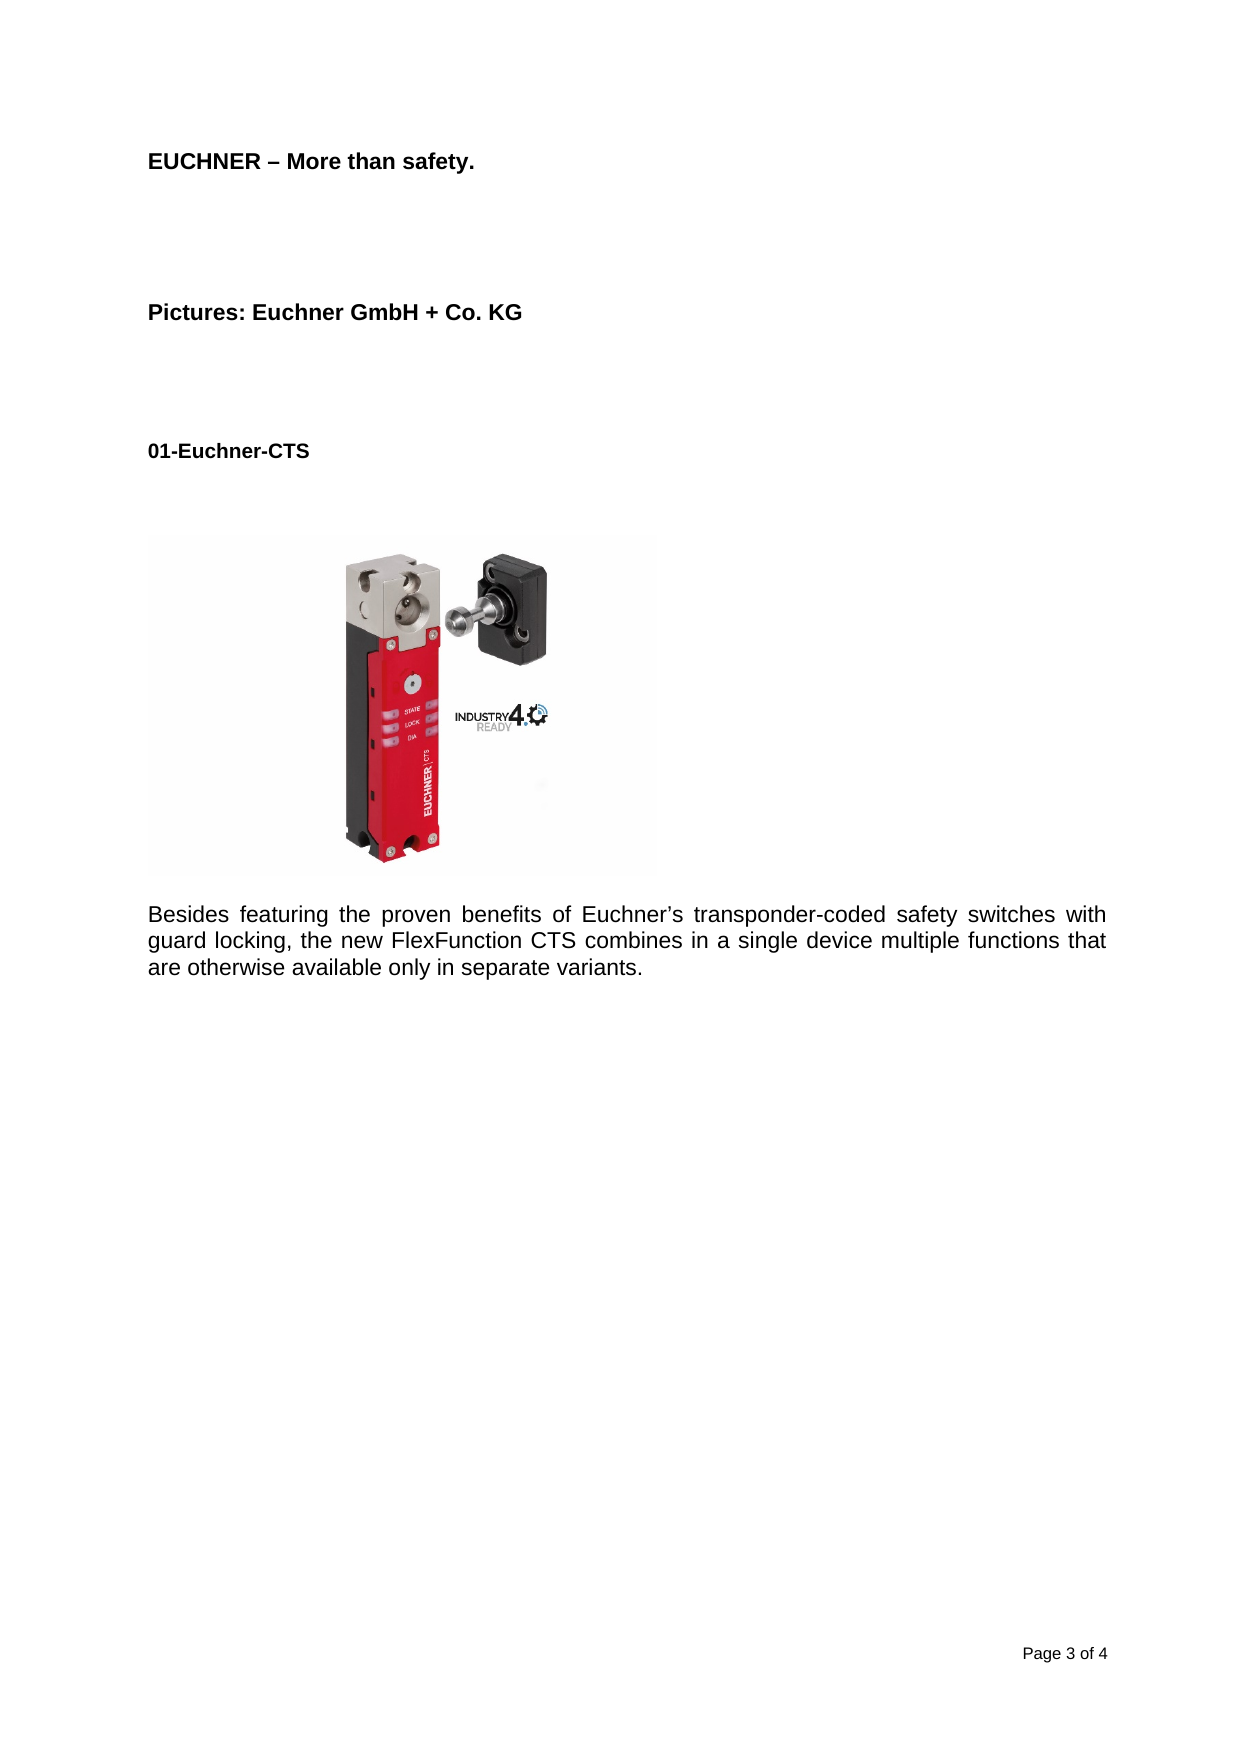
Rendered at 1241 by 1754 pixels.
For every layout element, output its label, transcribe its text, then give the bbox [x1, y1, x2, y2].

text 01-Euchner-CTS [148, 439, 1107, 463]
picture [147, 535, 657, 876]
text EUCHNER – More than safety. [148, 148, 1107, 174]
text Pictures: Euchner GmbH + Co. KG [148, 299, 989, 325]
text Besides featuring the proven benefits of Euchner’s transponder-coded safety switches with guard locking, the new FlexFunction CTS combines in a single device multiple functions that are otherwise available only in separate variants. [148, 901, 1107, 980]
